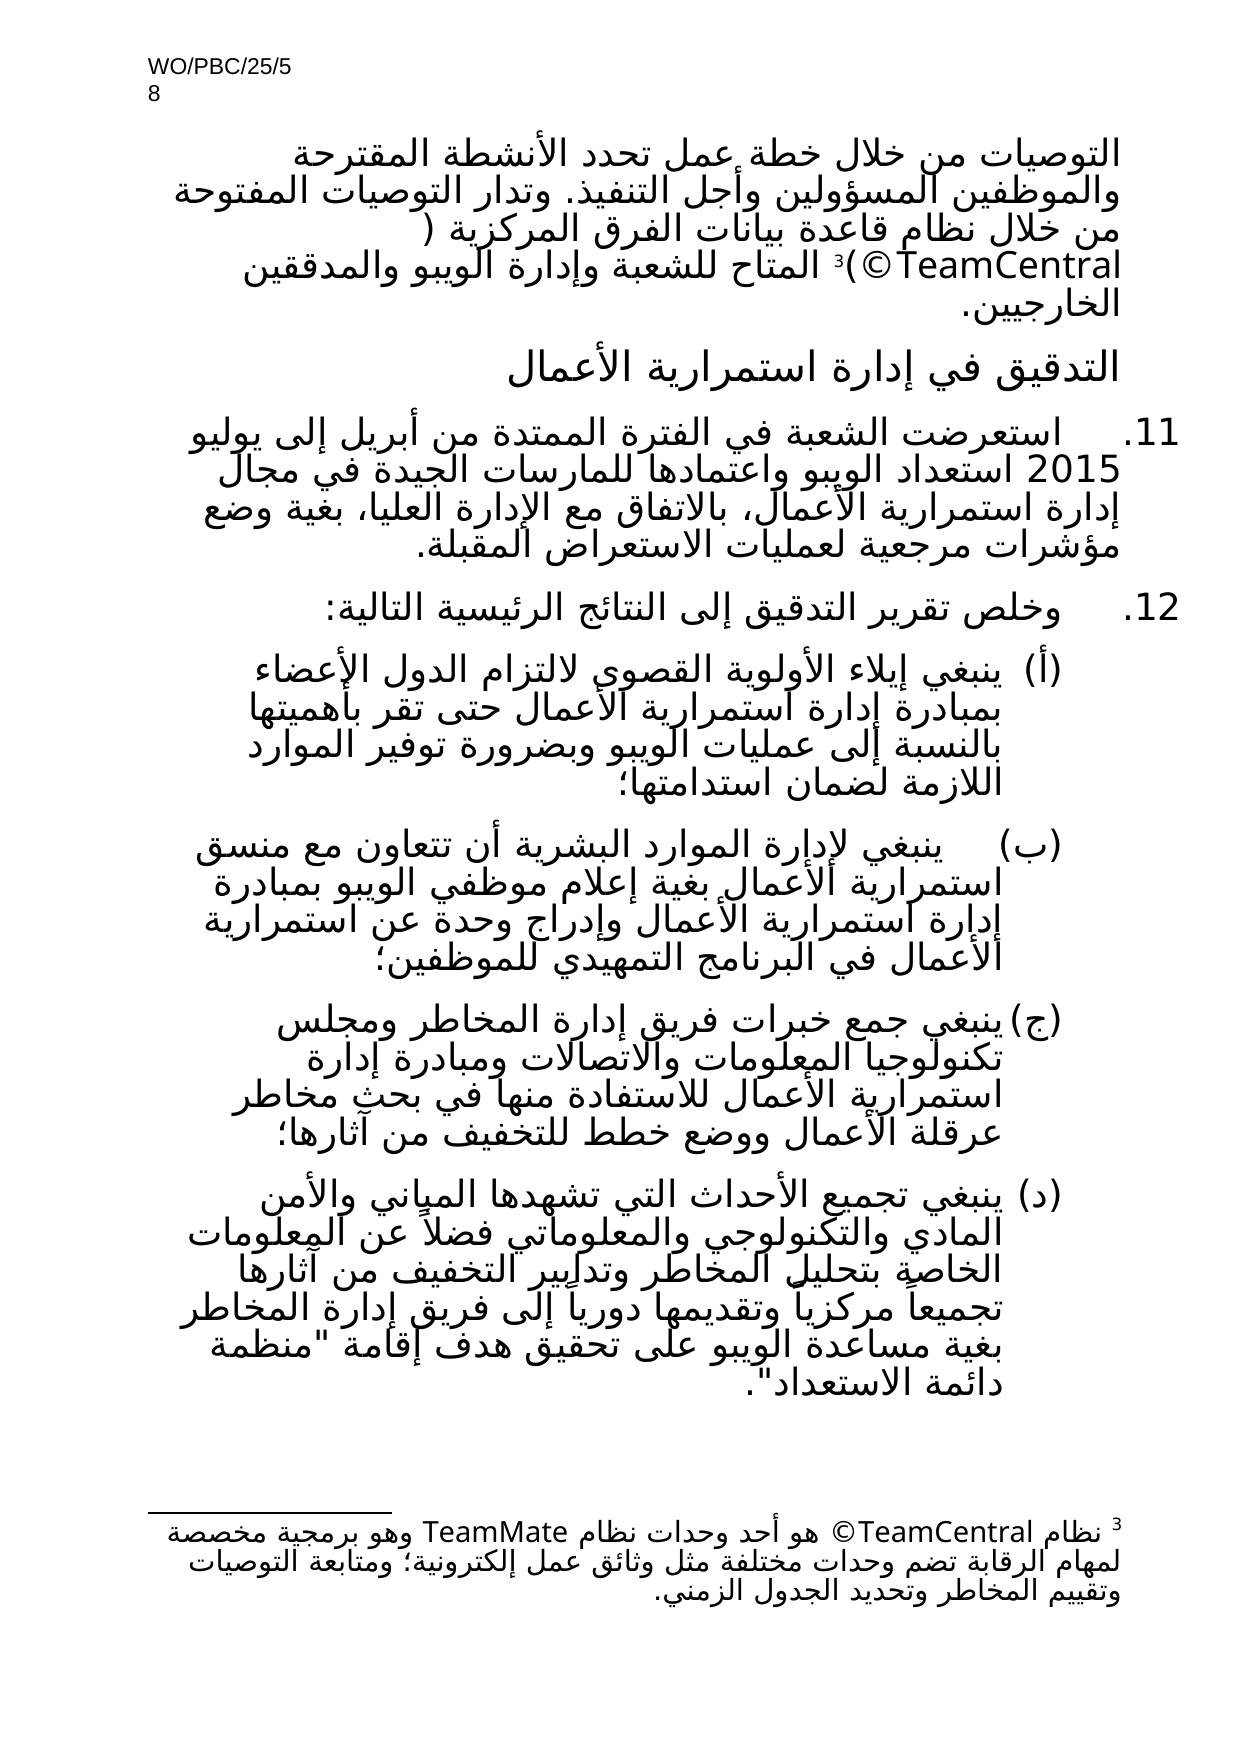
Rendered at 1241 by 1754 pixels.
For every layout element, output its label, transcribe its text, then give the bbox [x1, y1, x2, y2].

list استعرضت الشعبة في الفترة الممتدة من أبريل إلى يوليو 2015 استعداد الويبو واعتمادها للمارسات الجيدة في مجال إدارة استمرارية الأعمال، بالاتفاق مع الإدارة العليا، بغية وضع مؤشرات مرجعية لعمليات الاستعراض المقبلة. [148, 415, 1122, 565]
subtitle ‏التدقيق في إدارة استمرارية الأعمال [148, 348, 1122, 390]
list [148, 136, 1122, 323]
text (أ) ينبغي إيلاء الأولوية القصوى لالتزام الدول الأعضاء بمبادرة إدارة استمرارية الأعمال حتى تقر بأهميتها بالنسبة إلى عمليات الويبو وبضرورة توفير الموارد اللازمة لضمان استدامتها؛ [148, 653, 1063, 803]
text (د) ينبغي تجميع الأحداث التي تشهدها المباني والأمن المادي والتكنولوجي والمعلوماتي فضلاً عن المعلومات الخاصة بتحليل المخاطر وتدابير التخفيف من آثارها تجميعاً مركزياً وتقديمها دورياً إلى فريق إدارة المخاطر بغية مساعدة الويبو على تحقيق هدف إقامة "منظمة دائمة الاستعداد". [148, 1178, 1063, 1403]
list وخلص تقرير التدقيق إلى النتائج الرئيسية التالية: [148, 590, 1122, 628]
text (ج) ينبغي جمع خبرات فريق إدارة المخاطر ومجلس تكنولوجيا المعلومات والاتصالات ومبادرة إدارة استمرارية الأعمال للاستفادة منها في بحث مخاطر عرقلة الأعمال ووضع خطط للتخفيف من آثارها؛ [148, 1003, 1063, 1153]
text (ب) ينبغي لإدارة الموارد البشرية أن تتعاون مع منسق استمرارية الأعمال بغية إعلام موظفي الويبو بمبادرة إدارة استمرارية الأعمال وإدراج وحدة عن استمرارية الأعمال في البرنامج التمهيدي للموظفين؛ [148, 828, 1063, 978]
